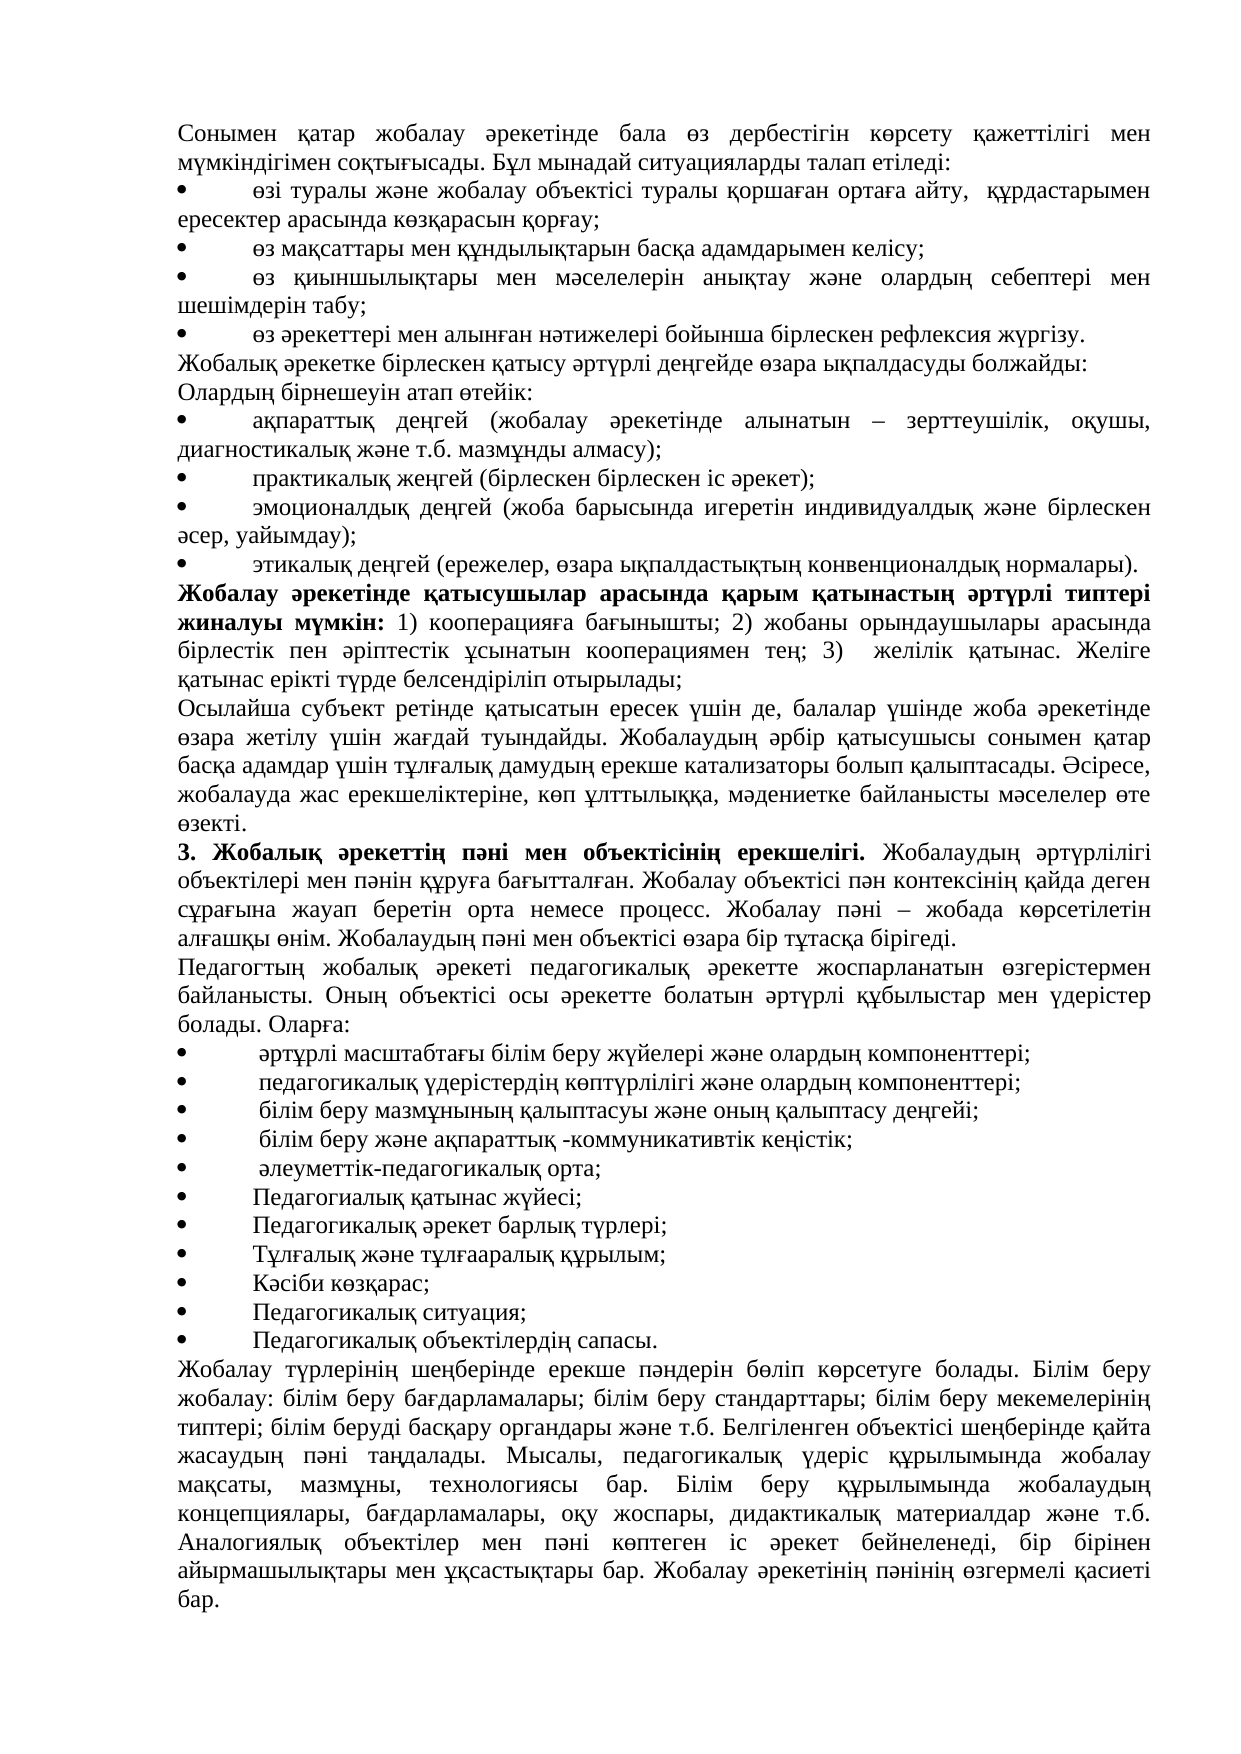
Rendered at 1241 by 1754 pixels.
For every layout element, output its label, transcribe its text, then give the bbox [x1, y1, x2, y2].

text Олардың бірнешеуін атап өтейік: [177, 377, 1152, 406]
list Педагогикалық объектілердің сапасы. [177, 1326, 1152, 1354]
list әртұрлі масштабтағы білім беру жүйелері және олардың компоненттері; [177, 1038, 1152, 1067]
text Осылайша субъект ретінде қатысатын ересек үшін де, балалар үшінде жоба әрекетінде өзара жетілу үшін жағдай туындайды. Жобалаудың әрбір қатысушысы сонымен қатар басқа адамдар үшін тұлғалық дамудың ерекше катализаторы болып қалыптасады. Әсіресе, жобалауда жас ерекшеліктеріне, көп ұлттылыққа, мәдениетке байланысты мәселелер өте өзекті. [177, 693, 1152, 837]
list Педагогикалық әрекет барлық түрлері; [177, 1211, 1152, 1239]
text Жобалау түрлерінің шеңберінде ерекше пәндерін бөліп көрсетуге болады. Білім беру жобалау: білім беру бағдарламалары; білім беру стандарттары; білім беру мекемелерінің типтері; білім беруді басқару органдары және т.б. Белгіленген объектісі шеңберінде қайта жасаудың пәні таңдалады. Мысалы, педагогикалық үдеріс құрылымында жобалау мақсаты, мазмұны, технологиясы бар. Білім беру құрылымында жобалаудың концепциялары, бағдарламалары, оқу жоспары, дидактикалық материалдар және т.б. Аналогиялық объектілер мен пәні көптеген іс әрекет бейнеленеді, бір бірінен айырмашылықтары мен ұқсастықтары бар. Жобалау әрекетінің пәнінің өзгермелі қасиеті бар. [177, 1354, 1152, 1613]
text 3. Жобалық әрекеттің пәні мен объектісінің ерекшелігі. Жобалаудың әртүрлілігі объектілері мен пәнін құруға бағытталған. Жобалау объектісі пән контексінің қайда деген сұрағына жауап беретін орта немесе процесс. Жобалау пәні – жобада көрсетілетін алғашқы өнім. Жобалаудың пәні мен объектісі өзара бір тұтасқа бірігеді. [177, 837, 1152, 952]
text Сонымен қатар жобалау әрекетінде бала өз дербестігін көрсету қажеттілігі мен мүмкіндігімен соқтығысады. Бұл мынадай ситуацияларды талап етіледі: [177, 118, 1152, 176]
list білім беру және ақпараттық -коммуникативтік кеңістік; [177, 1124, 1152, 1153]
text Жобалау әрекетінде қатысушылар арасында қарым қатынастың әртүрлі типтері жиналуы мүмкін: 1) кооперацияға бағынышты; 2) жобаны орындаушылары арасында бірлестік пен әріптестік ұсынатын кооперациямен тең; 3) желілік қатынас. Желіге қатынас ерікті түрде белсендіріліп отырылады; [177, 578, 1152, 693]
list әлеуметтік-педагогикалық орта; [177, 1153, 1152, 1182]
list өз қиыншылықтары мен мәселелерін анықтау және олардың себептері мен шешімдерін табу; [177, 262, 1152, 319]
list этикалық деңгей (ережелер, өзара ықпалдастықтың конвенционалдық нормалары). [177, 549, 1152, 578]
list өзі туралы және жобалау объектісі туралы қоршаған ортаға айту, құрдастарымен ересектер арасында көзқарасын қорғау; [177, 176, 1152, 233]
list өз мақсаттары мен құндылықтарын басқа адамдарымен келісу; [177, 233, 1152, 262]
list ақпараттық деңгей (жобалау әрекетінде алынатын – зерттеушілік, оқушы, диагностикалық және т.б. мазмұнды алмасу); [177, 406, 1152, 463]
text Жобалық әрекетке бірлескен қатысу әртүрлі деңгейде өзара ықпалдасуды болжайды: [177, 348, 1152, 377]
list педагогикалық үдерістердің көптүрлілігі және олардың компоненттері; [177, 1067, 1152, 1096]
list практикалық жеңгей (бірлескен бірлескен іс әрекет); [177, 463, 1152, 492]
list Педагогикалық ситуация; [177, 1297, 1152, 1326]
list эмоционалдық деңгей (жоба барысында игеретін индивидуалдық және бірлескен әсер, уайымдау); [177, 492, 1152, 549]
text Педагогтың жобалық әрекеті педагогикалық әрекетте жоспарланатын өзгерістермен байланысты. Оның объектісі осы әрекетте болатын әртүрлі құбылыстар мен үдерістер болады. Оларға: [177, 952, 1152, 1038]
list Тұлғалық және тұлғааралық құрылым; [177, 1239, 1152, 1268]
list білім беру мазмұнының қалыптасуы және оның қалыптасу деңгейі; [177, 1096, 1152, 1124]
list Кәсіби көзқарас; [177, 1268, 1152, 1297]
list Педагогиалық қатынас жүйесі; [177, 1182, 1152, 1211]
list өз әрекеттері мен алынған нәтижелері бойынша бірлескен рефлексия жүргізу. [177, 319, 1152, 348]
